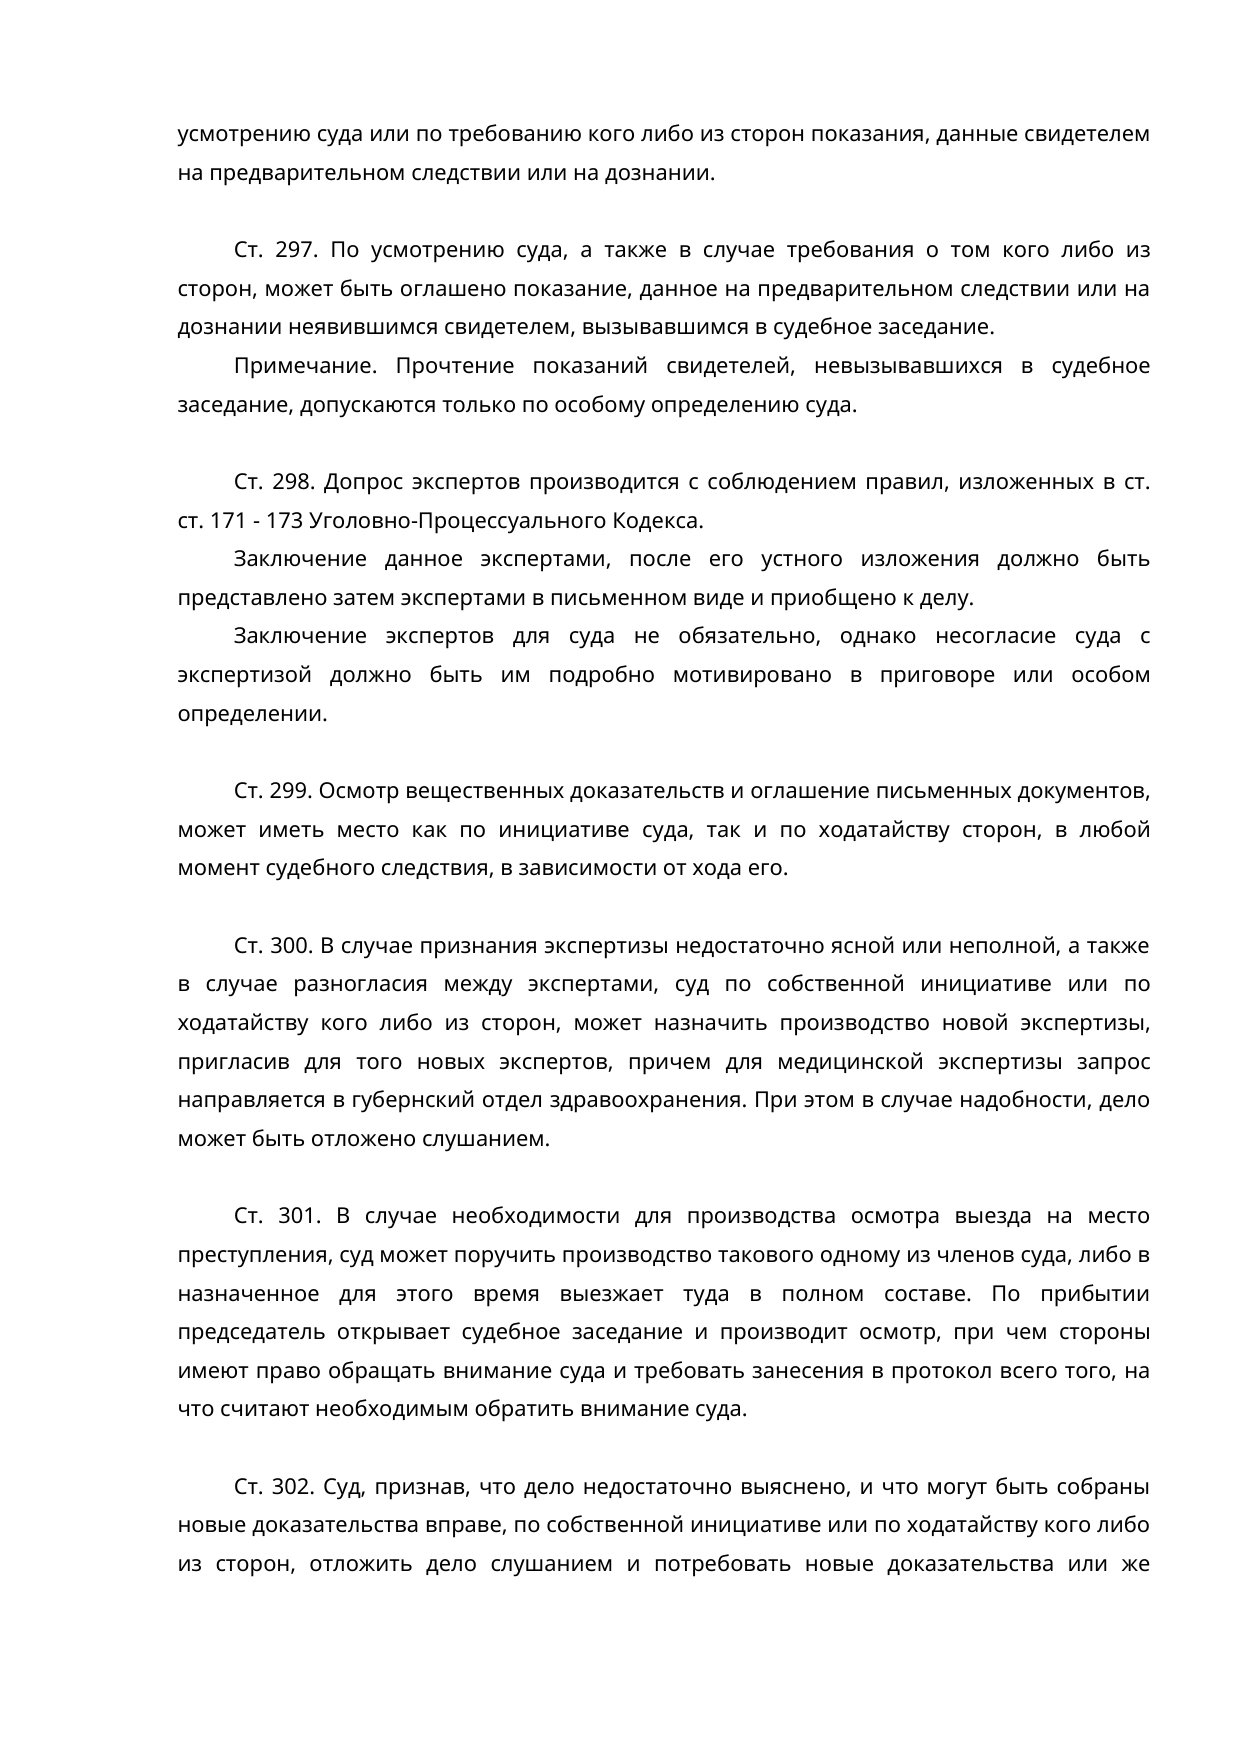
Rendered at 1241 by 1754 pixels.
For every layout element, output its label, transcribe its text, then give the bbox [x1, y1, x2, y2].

text Ст. 300. В случае признания экспертизы недостаточно ясной или неполной, а также в случае разногласия между экспертами, суд по собственной инициативе или по ходатайству кого либо из сторон, может назначить производство новой экспертизы, пригласив для того новых экспертов, причем для медицинской экспертизы запрос направляется в губернский отдел здравоохранения. При этом в случае надобности, дело может быть отложено слушанием. [177, 930, 1152, 1153]
text Ст. 298. Допрос экспертов производится с соблюдением правил, изложенных в ст. ст. 171 - 173 Уголовно-Процессуального Кодекса. [177, 466, 1152, 534]
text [177, 1471, 1152, 1578]
text Ст. 297. По усмотрению суда, а также в случае требования о том кого либо из сторон, может быть оглашено показание, данное на предварительном следствии или на дознании неявившимся свидетелем, вызывавшимся в судебное заседание. [177, 234, 1152, 341]
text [177, 118, 1152, 187]
text Ст. 299. Осмотр вещественных доказательств и оглашение письменных документов, может иметь место как по инициативе суда, так и по ходатайству сторон, в любой момент судебного следствия, в зависимости от хода его. [177, 775, 1152, 882]
text Ст. 301. В случае необходимости для производства осмотра выезда на место преступления, суд может поручить производство такового одному из членов суда, либо в назначенное для этого время выезжает туда в полном составе. По прибытии председатель открывает судебное заседание и производит осмотр, при чем стороны имеют право обращать внимание суда и требовать занесения в протокол всего того, на что считают необходимым обратить внимание суда. [177, 1200, 1152, 1423]
text Заключение экспертов для суда не обязательно, однако несогласие суда с экспертизой должно быть им подробно мотивировано в приговоре или особом определении. [177, 621, 1152, 728]
text Заключение данное экспертами, после его устного изложения должно быть представлено затем экспертами в письменном виде и приобщено к делу. [177, 543, 1152, 612]
text Примечание. Прочтение показаний свидетелей, невызывавшихся в судебное заседание, допускаются только по особому определению суда. [177, 350, 1152, 418]
